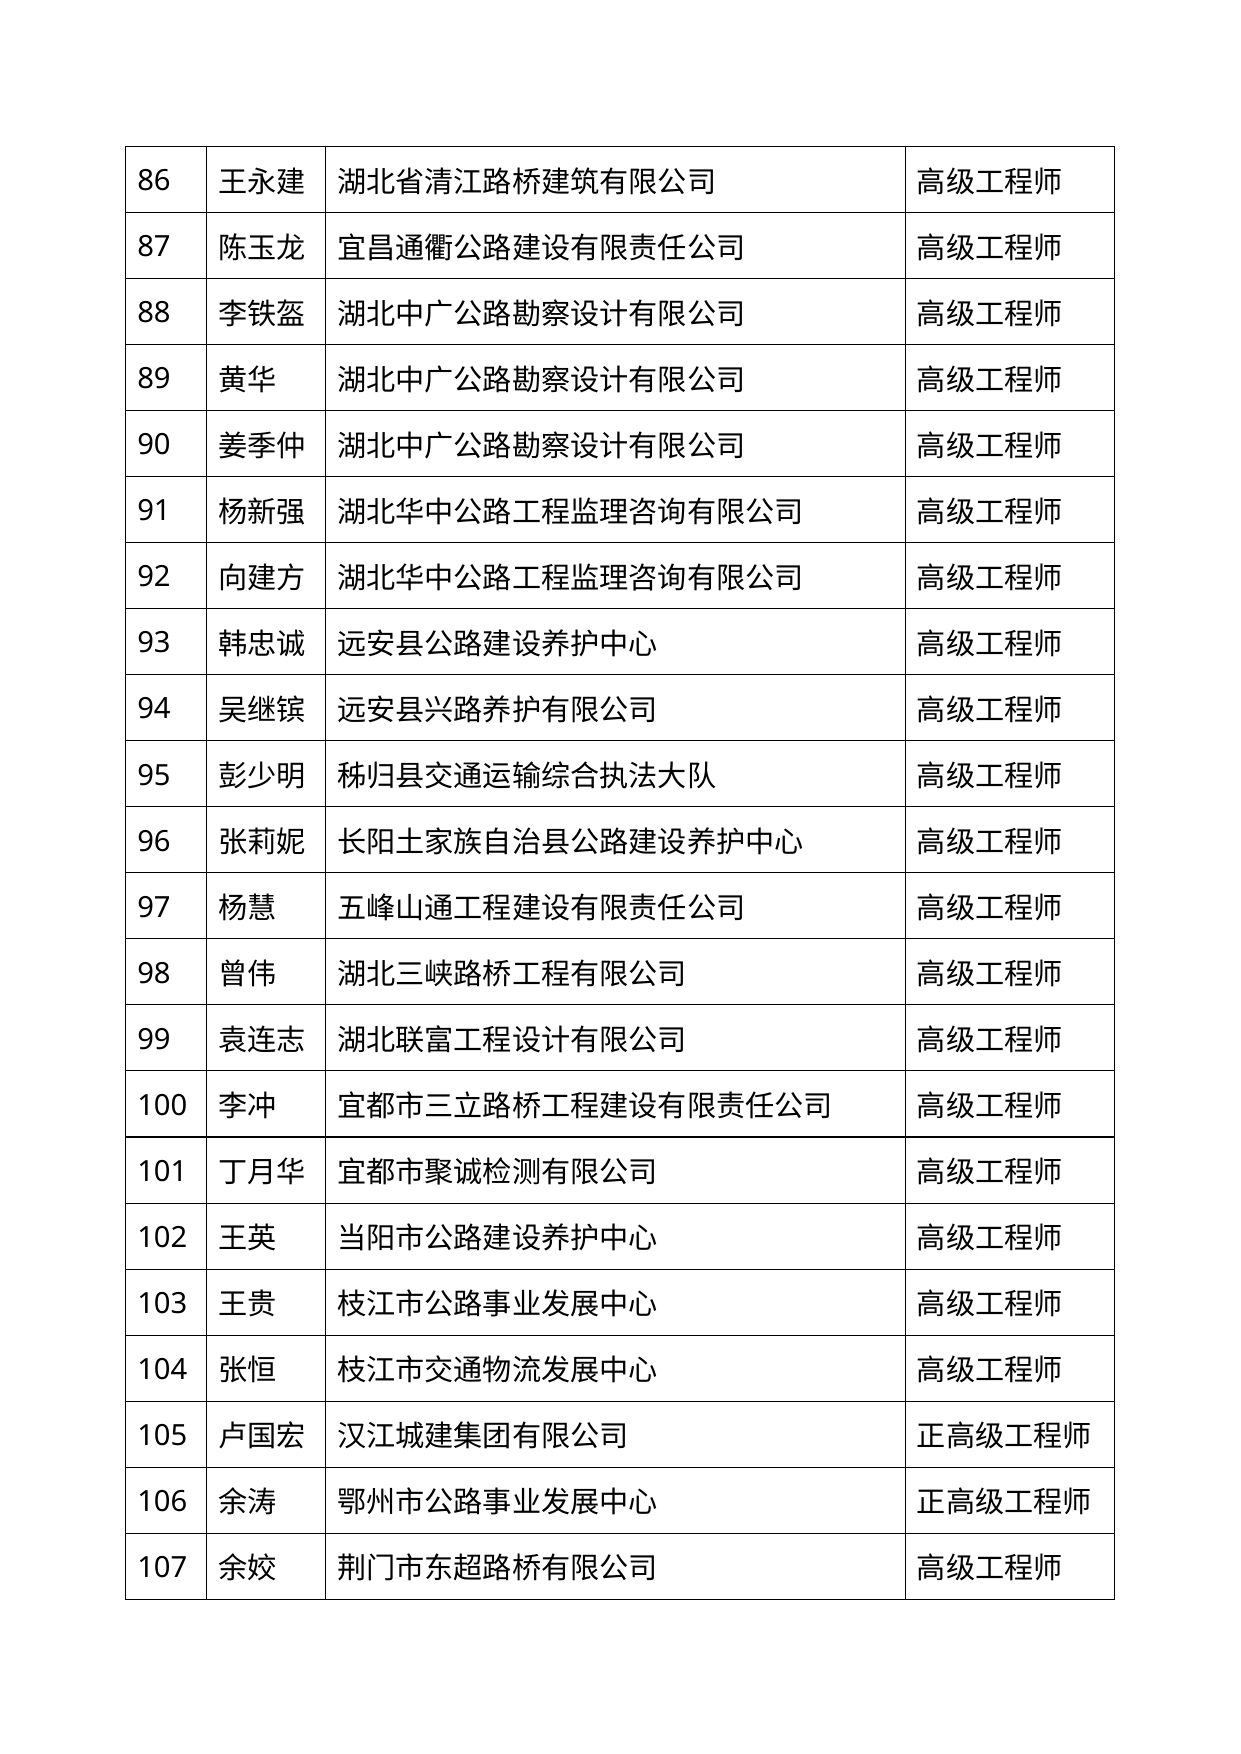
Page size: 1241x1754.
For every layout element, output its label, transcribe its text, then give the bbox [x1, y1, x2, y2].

table_cell 正高级工程师 [906, 1468, 1114, 1533]
table_cell 曾伟 [207, 939, 325, 1004]
table_cell 90 [126, 411, 206, 476]
table_cell 高级工程师 [906, 939, 1114, 1004]
table_cell 杨新强 [207, 477, 325, 542]
table_cell 99 [126, 1005, 206, 1070]
table_cell 高级工程师 [906, 213, 1114, 278]
table_cell 高级工程师 [906, 279, 1114, 344]
table_cell 枝江市公路事业发展中心 [326, 1270, 905, 1334]
table_cell 88 [126, 279, 206, 344]
table_cell 王贵 [207, 1270, 325, 1334]
table_cell 高级工程师 [906, 741, 1114, 806]
table_cell 103 [126, 1270, 206, 1334]
table_cell 湖北三峡路桥工程有限公司 [326, 939, 905, 1004]
table_cell 高级工程师 [906, 1534, 1114, 1599]
table_cell 104 [126, 1336, 206, 1401]
table_cell 张莉妮 [207, 807, 325, 872]
table_cell 高级工程师 [906, 1005, 1114, 1070]
table_cell 陈玉龙 [207, 213, 325, 278]
table_cell 余涛 [207, 1468, 325, 1533]
table_cell 湖北联富工程设计有限公司 [326, 1005, 905, 1070]
table_cell 102 [126, 1204, 206, 1268]
table_cell 97 [126, 873, 206, 938]
table_cell 宜都市三立路桥工程建设有限责任公司 [326, 1071, 905, 1136]
table_cell 89 [126, 345, 206, 410]
table_cell 高级工程师 [906, 1336, 1114, 1401]
table_cell 105 [126, 1402, 206, 1467]
table_cell 高级工程师 [906, 477, 1114, 542]
table_cell 长阳土家族自治县公路建设养护中心 [326, 807, 905, 872]
table_cell 张恒 [207, 1336, 325, 1401]
table_cell 95 [126, 741, 206, 806]
table_cell 宜昌通衢公路建设有限责任公司 [326, 213, 905, 278]
table_cell 远安县兴路养护有限公司 [326, 675, 905, 740]
table_cell 高级工程师 [906, 345, 1114, 410]
table_cell 高级工程师 [906, 147, 1114, 212]
table_cell 枝江市交通物流发展中心 [326, 1336, 905, 1401]
table_cell 86 [126, 147, 206, 212]
table_cell 李冲 [207, 1071, 325, 1136]
table_cell 袁连志 [207, 1005, 325, 1070]
table_cell 湖北中广公路勘察设计有限公司 [326, 345, 905, 410]
table_cell 湖北华中公路工程监理咨询有限公司 [326, 543, 905, 608]
table_cell 杨慧 [207, 873, 325, 938]
table_cell 远安县公路建设养护中心 [326, 609, 905, 674]
table_cell 91 [126, 477, 206, 542]
table_cell 宜都市聚诚检测有限公司 [326, 1138, 905, 1202]
table_cell 100 [126, 1071, 206, 1136]
table_cell 秭归县交通运输综合执法大队 [326, 741, 905, 806]
table_cell 湖北中广公路勘察设计有限公司 [326, 279, 905, 344]
table_cell 高级工程师 [906, 1270, 1114, 1334]
table_cell 高级工程师 [906, 1204, 1114, 1268]
table_cell 汉江城建集团有限公司 [326, 1402, 905, 1467]
table_cell 湖北省清江路桥建筑有限公司 [326, 147, 905, 212]
table_cell 101 [126, 1138, 206, 1202]
table_cell 湖北华中公路工程监理咨询有限公司 [326, 477, 905, 542]
table_cell 五峰山通工程建设有限责任公司 [326, 873, 905, 938]
table_cell 卢国宏 [207, 1402, 325, 1467]
table_cell 107 [126, 1534, 206, 1599]
table_cell 向建方 [207, 543, 325, 608]
table_cell 98 [126, 939, 206, 1004]
table_cell 王英 [207, 1204, 325, 1268]
table_cell 94 [126, 675, 206, 740]
table_cell 当阳市公路建设养护中心 [326, 1204, 905, 1268]
table_cell 吴继镔 [207, 675, 325, 740]
table_cell 黄华 [207, 345, 325, 410]
table_cell 96 [126, 807, 206, 872]
table_cell 高级工程师 [906, 1071, 1114, 1136]
table_cell 王永建 [207, 147, 325, 212]
table_cell 92 [126, 543, 206, 608]
table_cell 丁月华 [207, 1138, 325, 1202]
table_cell 高级工程师 [906, 675, 1114, 740]
table_cell 湖北中广公路勘察设计有限公司 [326, 411, 905, 476]
table_cell 姜季仲 [207, 411, 325, 476]
table_cell 87 [126, 213, 206, 278]
table_cell 高级工程师 [906, 609, 1114, 674]
table_cell 106 [126, 1468, 206, 1533]
table_cell 高级工程师 [906, 807, 1114, 872]
table_cell 高级工程师 [906, 411, 1114, 476]
table_cell 鄂州市公路事业发展中心 [326, 1468, 905, 1533]
table_cell 正高级工程师 [906, 1402, 1114, 1467]
table_cell 余姣 [207, 1534, 325, 1599]
table_cell 彭少明 [207, 741, 325, 806]
table_cell 93 [126, 609, 206, 674]
table_cell 高级工程师 [906, 1138, 1114, 1202]
table_cell 李铁盔 [207, 279, 325, 344]
table_cell 高级工程师 [906, 543, 1114, 608]
table_cell 高级工程师 [906, 873, 1114, 938]
table_cell 荆门市东超路桥有限公司 [326, 1534, 905, 1599]
table_cell 韩忠诚 [207, 609, 325, 674]
